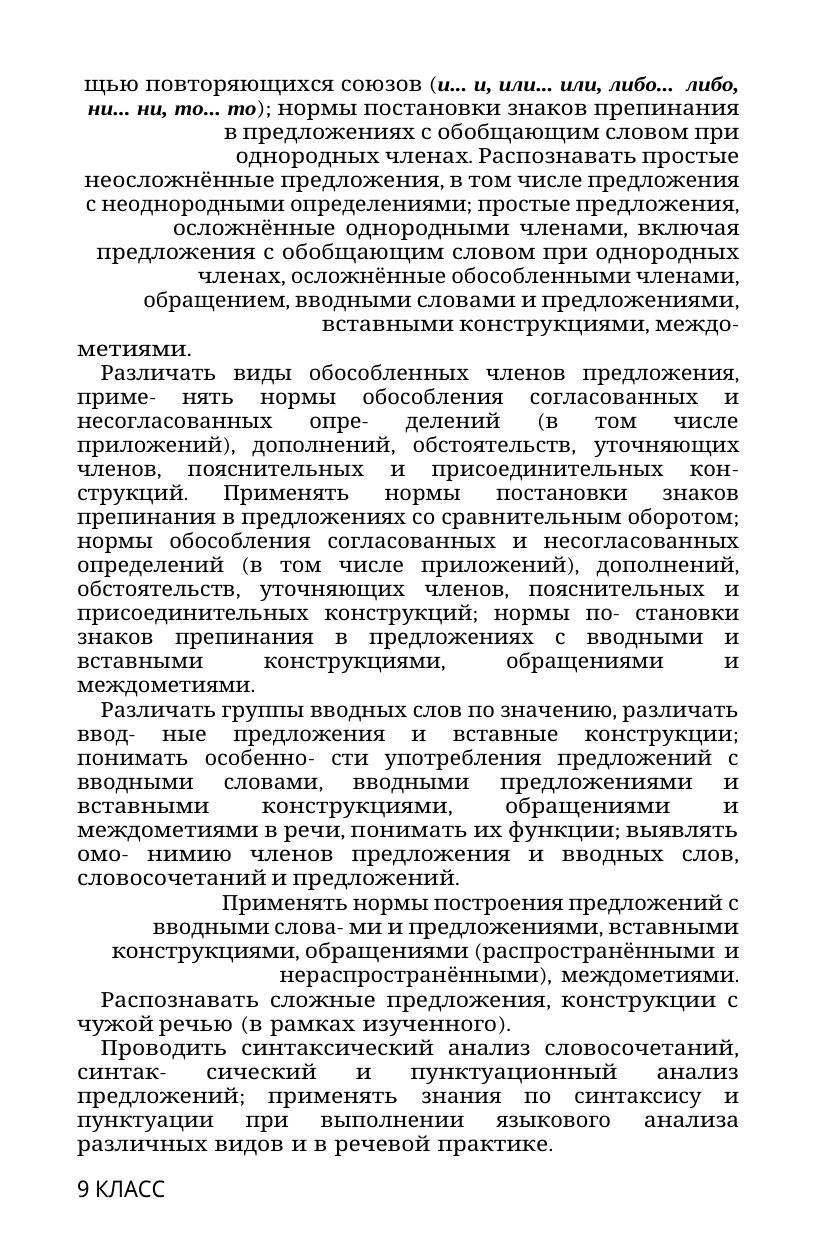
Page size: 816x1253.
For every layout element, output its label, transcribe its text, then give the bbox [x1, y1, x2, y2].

text метиями. [77, 338, 755, 362]
text Различать виды обособленных членов предложения, приме- нять нормы обособления согласованных и несогласованных опре- делений (в том числе приложений), дополнений, обстоятельств, уточняющих членов, пояснительных и присоединительных кон- струкций. Применять нормы постановки знаков препинания в предложениях со сравнительным оборотом; нормы обособления согласованных и несогласованных определений (в том числе приложений), дополнений, обстоятельств, уточняющих членов, пояснительных и присоединительных конструкций; нормы по- становки знаков препинания в предложениях с вводными и вставными конструкциями, обращениями и междометиями. [77, 362, 739, 697]
text Проводить синтаксический анализ словосочетаний, синтак- сический и пунктуационный анализ предложений; применять знания по синтаксису и пунктуации при выполнении языкового анализа различных видов и в речевой практике. [77, 1036, 739, 1156]
text 9 КЛАСС [77, 1173, 755, 1204]
text Распознавать сложные предложения, конструкции с чужой речью (в рамках изученного). [77, 988, 739, 1036]
text щью повторяющихся союзов (и... и, или... или, либo... либo, ни... ни, тo... тo); нормы постановки знаков препинания в предложениях с обобщающим словом при однородных членах. Распознавать простые неосложнённые предложения, в том числе предложения с неоднородными определениями; простые предложения, осложнённые однородными членами, включая предложения с обобщающим словом при однородных членах, осложнённые обособленными членами, обращением, вводными словами и предложениями, вставными конструкциями, междо- [77, 71, 739, 336]
text Применять нормы построения предложений с вводными слова- ми и предложениями, вставными конструкциями, обращениями (распространёнными и нераспространёнными), междометиями. [77, 892, 739, 988]
text Различать группы вводных слов по значению, различать ввод- ные предложения и вставные конструкции; понимать особенно- сти употребления предложений с вводными словами, вводными предложениями и вставными конструкциями, обращениями и междометиями в речи, понимать их функции; выявлять омо- нимию членов предложения и вводных слов, словосочетаний и предложений. [77, 699, 739, 891]
